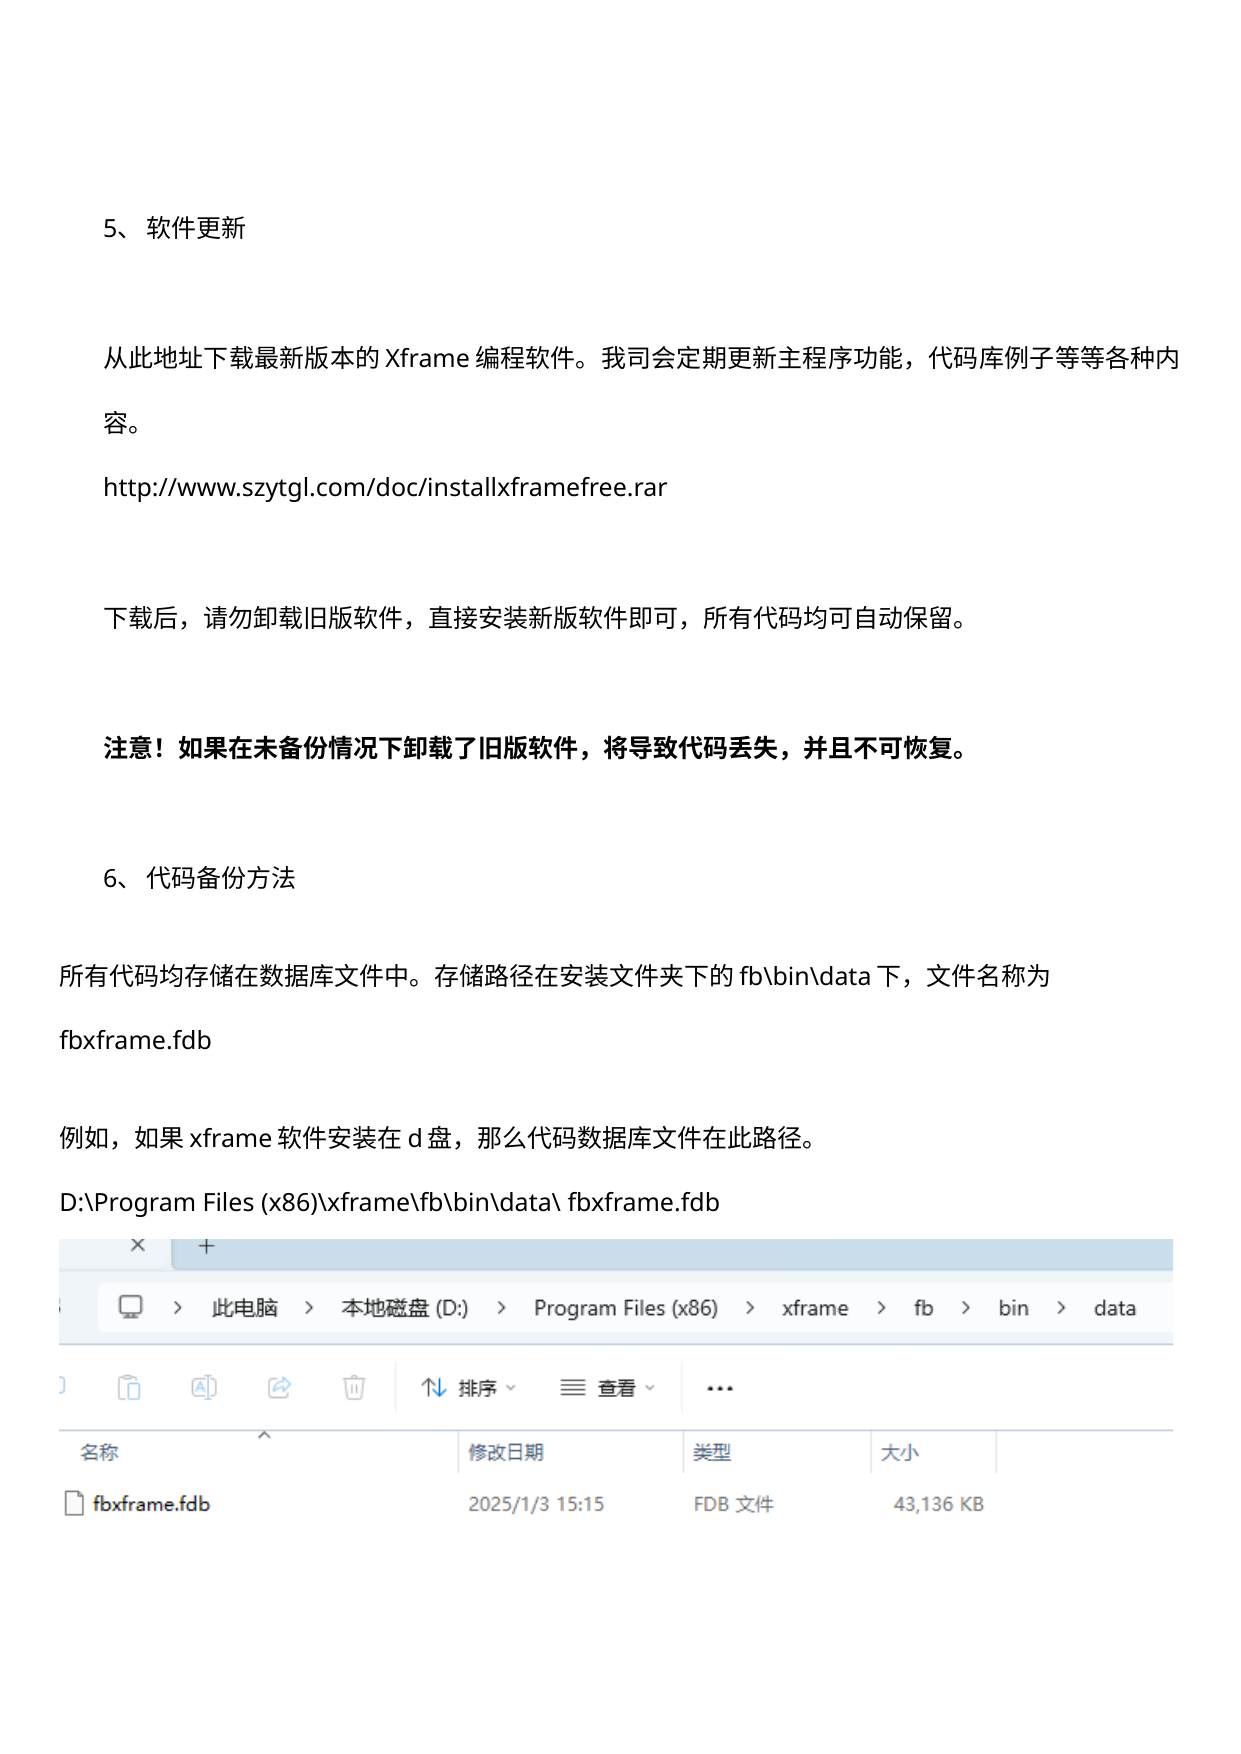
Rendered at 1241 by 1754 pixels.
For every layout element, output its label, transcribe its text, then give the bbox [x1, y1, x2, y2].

text 注意！如果在未备份情况下卸载了旧版软件，将导致代码丢失，并且不可恢复。 [103, 714, 1181, 779]
text D:\Program Files (x86)\xframe\fb\bin\data\ fbxframe.fdb [59, 1169, 1181, 1234]
text 例如，如果xframe软件安装在d盘，那么代码数据库文件在此路径。 [59, 1104, 1181, 1169]
text http://www.szytgl.com/doc/installxframefree.rar [103, 454, 1181, 519]
list 代码备份方法 [103, 844, 1181, 909]
list 软件更新 [103, 194, 1181, 259]
text 所有代码均存储在数据库文件中。存储路径在安装文件夹下的fb\bin\data下，文件名称为fbxframe.fdb [59, 942, 1181, 1072]
picture [59, 1239, 1174, 1555]
text 从此地址下载最新版本的Xframe编程软件。我司会定期更新主程序功能，代码库例子等等各种内容。 [103, 324, 1181, 454]
text 下载后，请勿卸载旧版软件，直接安装新版软件即可，所有代码均可自动保留。 [103, 584, 1181, 649]
